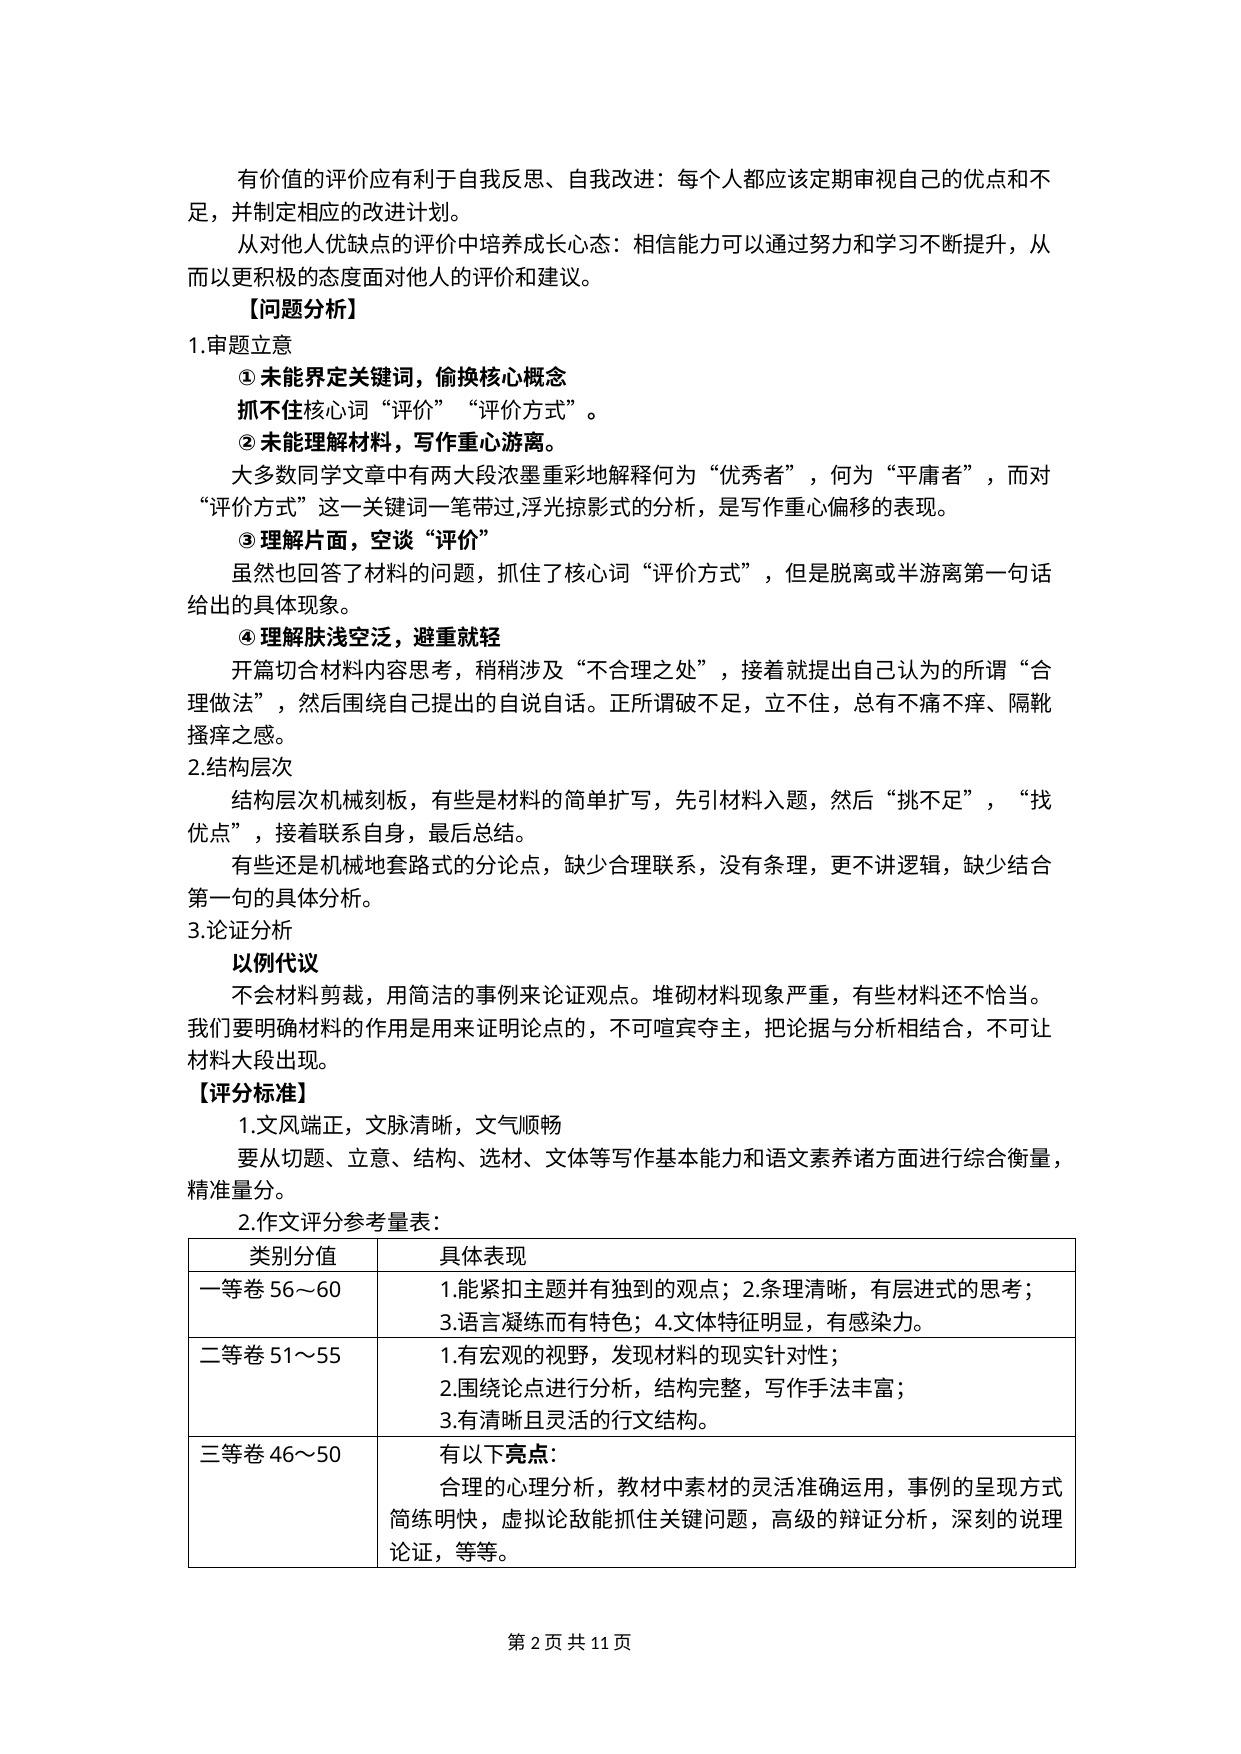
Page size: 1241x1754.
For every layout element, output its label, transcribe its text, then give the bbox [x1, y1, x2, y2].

table_cell 一等卷56⁓60 [189, 1272, 377, 1337]
text 1.审题立意 [187, 328, 1053, 360]
text ①未能界定关键词，偷换核心概念 [187, 360, 1053, 393]
text ④理解肤浅空泛，避重就轻 [187, 620, 1053, 653]
list 有些还是机械地套路式的分论点，缺少合理联系，没有条理，更不讲逻辑，缺少结合第一句的具体分析。 [187, 848, 1053, 913]
text 【评分标准】 [187, 1075, 1053, 1108]
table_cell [378, 1437, 1075, 1567]
table_cell 1.有宏观的视野，发现材料的现实针对性； 2.围绕论点进行分析，结构完整，写作手法丰富； 3.有清晰且灵活的行文结构。 [378, 1338, 1075, 1436]
text ②未能理解材料，写作重心游离。 [187, 425, 1053, 458]
text 1.文风端正，文脉清晰，文气顺畅 [187, 1108, 1053, 1140]
list 2.结构层次 [187, 750, 1053, 783]
list 不会材料剪裁，用简洁的事例来论证观点。堆砌材料现象严重，有些材料还不恰当。我们要明确材料的作用是用来证明论点的，不可喧宾夺主，把论据与分析相结合，不可让材料大段出现。 [187, 978, 1053, 1075]
list 结构层次机械刻板，有些是材料的简单扩写，先引材料入题，然后“挑不足”，“找优点”，接着联系自身，最后总结。 [187, 783, 1053, 848]
text ③理解片面，空谈“评价” [187, 523, 1053, 555]
list 以例代议 [187, 945, 1053, 978]
text 抓不住核心词“评价”“评价方式”。 [187, 393, 1053, 425]
table_cell 三等卷46～50 [189, 1437, 377, 1567]
list 大多数同学文章中有两大段浓墨重彩地解释何为“优秀者”，何为“平庸者”，而对“评价方式”这一关键词一笔带过,浮光掠影式的分析，是写作重心偏移的表现。 [187, 458, 1053, 523]
text 虽然也回答了材料的问题，抓住了核心词“评价方式”，但是脱离或半游离第一句话给出的具体现象。 [187, 555, 1053, 620]
table_cell 1.能紧扣主题并有独到的观点；2.条理清晰，有层进式的思考； 3.语言凝练而有特色；4.文体特征明显，有感染力。 [378, 1272, 1075, 1337]
list 3.论证分析 [187, 913, 1053, 945]
table_header 类别分值 [189, 1239, 377, 1271]
table_header 具体表现 [378, 1239, 1075, 1271]
text 【问题分析】 [187, 292, 1053, 324]
text 从对他人优缺点的评价中培养成长心态：相信能力可以通过努力和学习不断提升，从而以更积极的态度面对他人的评价和建议。 [187, 227, 1053, 292]
table_cell 二等卷51～55 [189, 1338, 377, 1436]
text 2.作文评分参考量表： [187, 1205, 1053, 1238]
text 有价值的评价应有利于自我反思、自我改进：每个人都应该定期审视自己的优点和不足，并制定相应的改进计划。 [187, 162, 1053, 227]
text 开篇切合材料内容思考，稍稍涉及“不合理之处”，接着就提出自己认为的所谓“合理做法”，然后围绕自己提出的自说自话。正所谓破不足，立不住，总有不痛不痒、隔靴搔痒之感。 [187, 653, 1053, 750]
text 要从切题、立意、结构、选材、文体等写作基本能力和语文素养诸方面进行综合衡量，精准量分。 [187, 1140, 1053, 1205]
